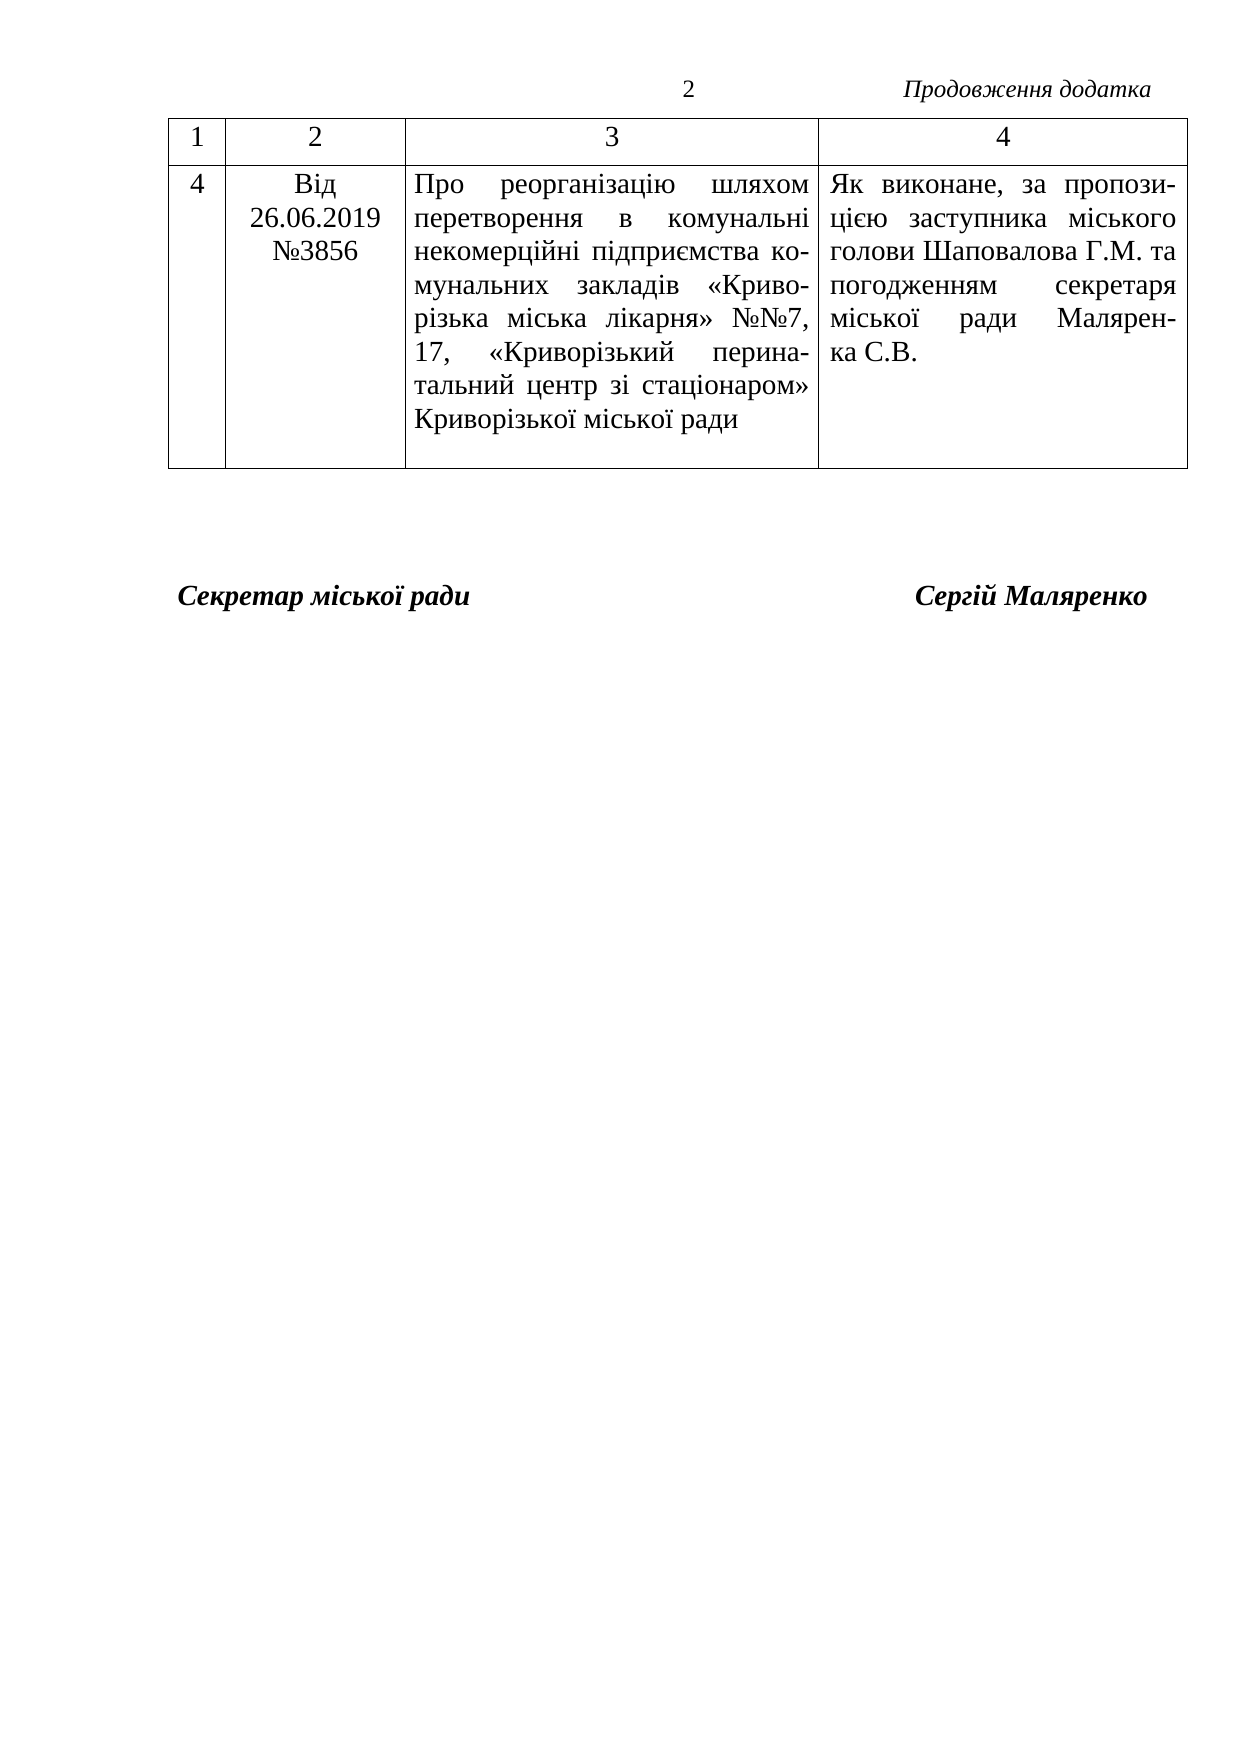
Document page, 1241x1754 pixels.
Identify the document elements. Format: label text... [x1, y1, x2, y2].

table_cell Як виконане, за пропози-цією заступника міського голови Шаповалова Г.М. та погодженням секретаря міської ради Малярен- ка С.В. [819, 166, 1187, 468]
table_cell 1 [169, 119, 225, 165]
table_cell 4 [169, 166, 225, 468]
table_cell 2 [226, 119, 405, 165]
table_cell Від 26.06.2019 №3856 [226, 166, 405, 468]
text Секретар міської ради Сергій Маляренко [177, 578, 1200, 611]
table_cell 4 [819, 119, 1187, 165]
table_cell 3 [406, 119, 818, 165]
table_cell Про реорганізацію шляхом перетворення в комунальні некомерційні підприємства ко-мунальних закладів «Криво-різька міська лікарня» №№7, 17, «Криворізький перина-тальний центр зі стаціонаром» Криворізької міської ради [406, 166, 818, 468]
